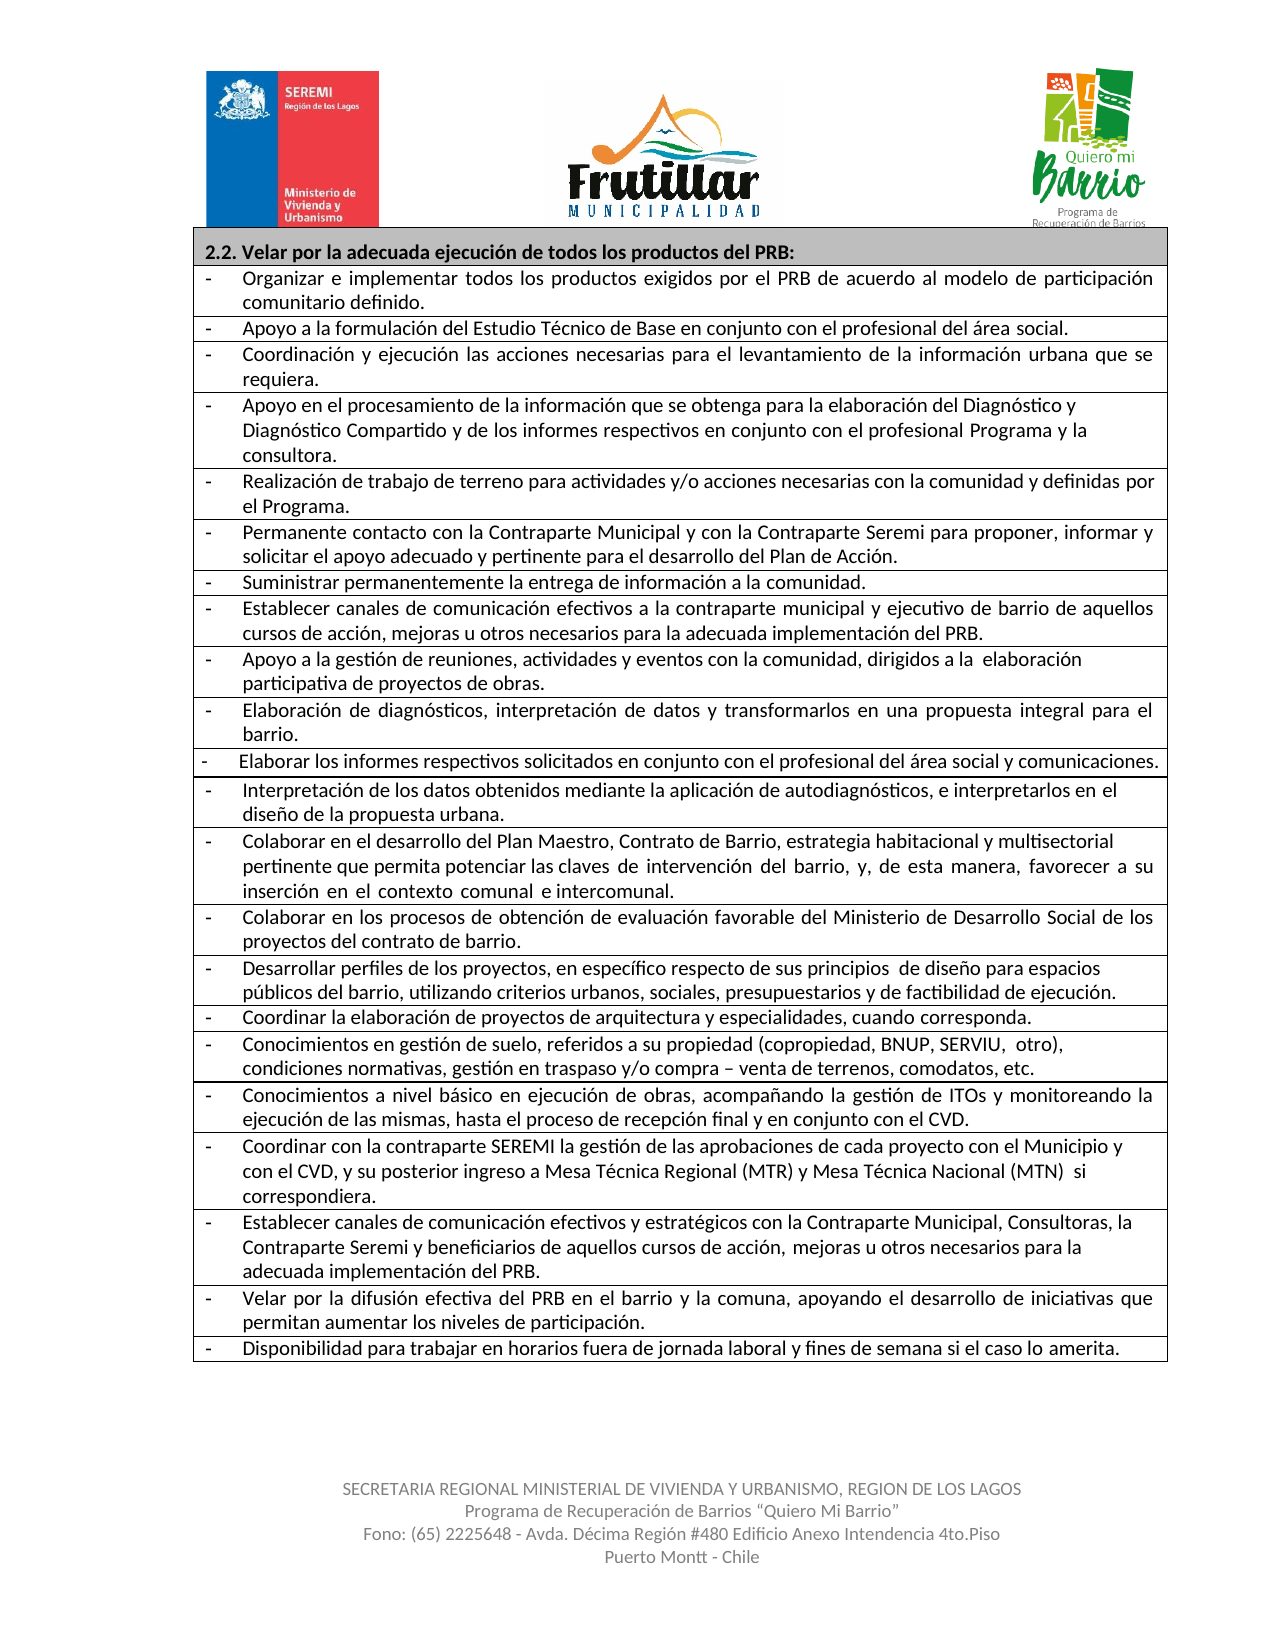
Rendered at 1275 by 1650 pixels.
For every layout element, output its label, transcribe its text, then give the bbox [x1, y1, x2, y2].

table_cell - Coordinar la elaboración de proyectos de arquitectura y especialidades, cuando corresponda. [194, 1006, 1167, 1031]
table_header 2.2. Velar por la adecuada ejecución de todos los productos del PRB: [194, 228, 1167, 265]
table_cell - Coordinar con la contraparte SEREMI la gestión de las aprobaciones de cada proyecto con el Municipio y con el CVD, y su posterior ingreso a Mesa Técnica Regional (MTR) y Mesa Técnica Nacional (MTN) si correspondiera. [194, 1133, 1167, 1208]
table_cell Elaborar los informes respectivos solicitados en conjunto con el profesional del área social y comunicaciones. [194, 749, 1167, 776]
table_cell - Conocimientos a nivel básico en ejecución de obras, acompañando la gestión de ITOs y monitoreando la ejecución de las mismas, hasta el proceso de recepción final y en conjunto con el CVD. [194, 1083, 1167, 1132]
picture [543, 81, 783, 227]
table_cell - Colaborar en los procesos de obtención de evaluación favorable del Ministerio de Desarrollo Social de los proyectos del contrato de barrio. [194, 905, 1167, 954]
table_cell - Suministrar permanentemente la entrega de información a la comunidad. [194, 571, 1167, 595]
table_cell - Apoyo a la formulación del Estudio Técnico de Base en conjunto con el profesional del área social. [194, 317, 1167, 341]
table_cell - Interpretación de los datos obtenidos mediante la aplicación de autodiagnósticos, e interpretarlos en el diseño de la propuesta urbana. [194, 778, 1167, 827]
table_cell - Establecer canales de comunicación efectivos y estratégicos con la Contraparte Municipal, Consultoras, la Contraparte Seremi y beneficiarios de aquellos cursos de acción, mejoras u otros necesarios para la adecuada implementación del PRB. [194, 1210, 1167, 1285]
picture [1032, 68, 1146, 227]
table_cell - Colaborar en el desarrollo del Plan Maestro, Contrato de Barrio, estrategia habitacional y multisectorial pertinente que permita potenciar las claves de intervención del barrio, y, de esta manera, favorecer a su inserción en el contexto comunal e intercomunal. [194, 828, 1167, 903]
table_cell - Apoyo en el procesamiento de la información que se obtenga para la elaboración del Diagnóstico y Diagnóstico Compartido y de los informes respectivos en conjunto con el profesional Programa y la consultora. [194, 393, 1167, 468]
table_cell - Coordinación y ejecución las acciones necesarias para el levantamiento de la información urbana que se requiera. [194, 342, 1167, 392]
table_cell - Elaboración de diagnósticos, interpretación de datos y transformarlos en una propuesta integral para el barrio. [194, 698, 1167, 748]
table_cell - Disponibilidad para trabajar en horarios fuera de jornada laboral y fines de semana si el caso lo amerita. [194, 1337, 1167, 1361]
table_cell - Velar por la difusión efectiva del PRB en el barrio y la comuna, apoyando el desarrollo de iniciativas que permitan aumentar los niveles de participación. [194, 1286, 1167, 1336]
table_cell - Establecer canales de comunicación efectivos a la contraparte municipal y ejecutivo de barrio de aquellos cursos de acción, mejoras u otros necesarios para la adecuada implementación del PRB. [194, 596, 1167, 646]
table_cell - Organizar e implementar todos los productos exigidos por el PRB de acuerdo al modelo de participación comunitario definido. [194, 266, 1167, 316]
table_cell - Desarrollar perfiles de los proyectos, en específico respecto de sus principios de diseño para espacios públicos del barrio, utilizando criterios urbanos, sociales, presupuestarios y de factibilidad de ejecución. [194, 956, 1167, 1005]
table_cell - Conocimientos en gestión de suelo, referidos a su propiedad (copropiedad, BNUP, SERVIU, otro), condiciones normativas, gestión en traspaso y/o compra – venta de terrenos, comodatos, etc. [194, 1032, 1167, 1081]
table_cell - Apoyo a la gestión de reuniones, actividades y eventos con la comunidad, dirigidos a la elaboración participativa de proyectos de obras. [194, 647, 1167, 697]
table_cell - Realización de trabajo de terreno para actividades y/o acciones necesarias con la comunidad y definidas por el Programa. [194, 469, 1167, 519]
picture [206, 71, 379, 227]
table_cell - Permanente contacto con la Contraparte Municipal y con la Contraparte Seremi para proponer, informar y solicitar el apoyo adecuado y pertinente para el desarrollo del Plan de Acción. [194, 520, 1167, 570]
